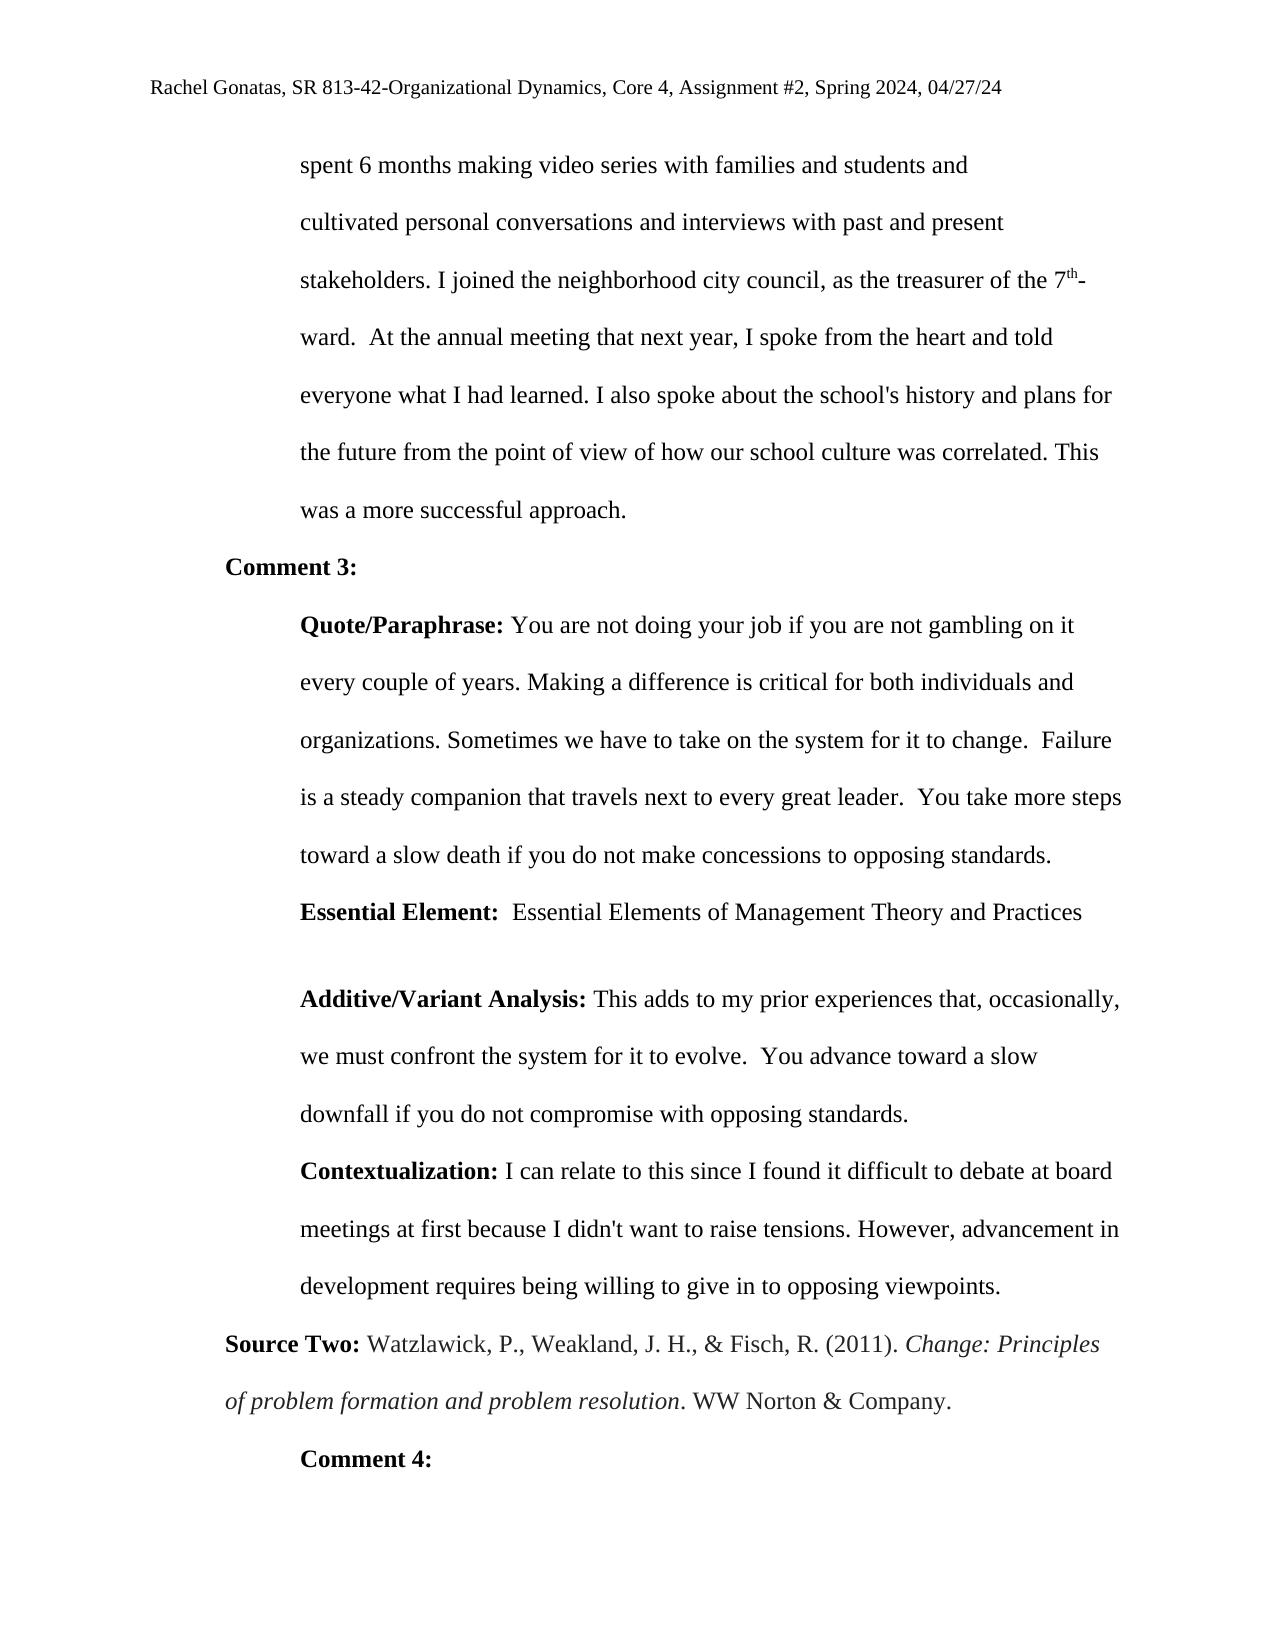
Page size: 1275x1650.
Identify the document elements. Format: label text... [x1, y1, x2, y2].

text Quote/Paraphrase: You are not doing your job if you are not gambling on it every couple of years. Making a difference is critical for both individuals and organizations. Sometimes we have to take on the system for it to change. Failure is a steady companion that travels next to every great leader. You take more steps toward a slow death if you do not make concessions to opposing standards. [300, 610, 1125, 869]
text Comment 3: [225, 552, 1125, 581]
text Comment 4: [225, 1444, 1125, 1472]
text Source Two: Watzlawick, P., Weakland, J. H., & Fisch, R. (2011). Change: Principles of problem formation and problem resolution. WW Norton & Company. [225, 1329, 1125, 1415]
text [300, 150, 1125, 524]
text Additive/Variant Analysis: This adds to my prior experiences that, occasionally, we must confront the system for it to evolve. You advance toward a slow downfall if you do not compromise with opposing standards. [300, 984, 1125, 1127]
text Essential Element: Essential Elements of Management Theory and Practices [225, 897, 1125, 926]
text Contextualization: I can relate to this since I found it difficult to debate at board meetings at first because I didn't want to raise tensions. However, advancement in development requires being willing to give in to opposing viewpoints. [300, 1156, 1125, 1300]
